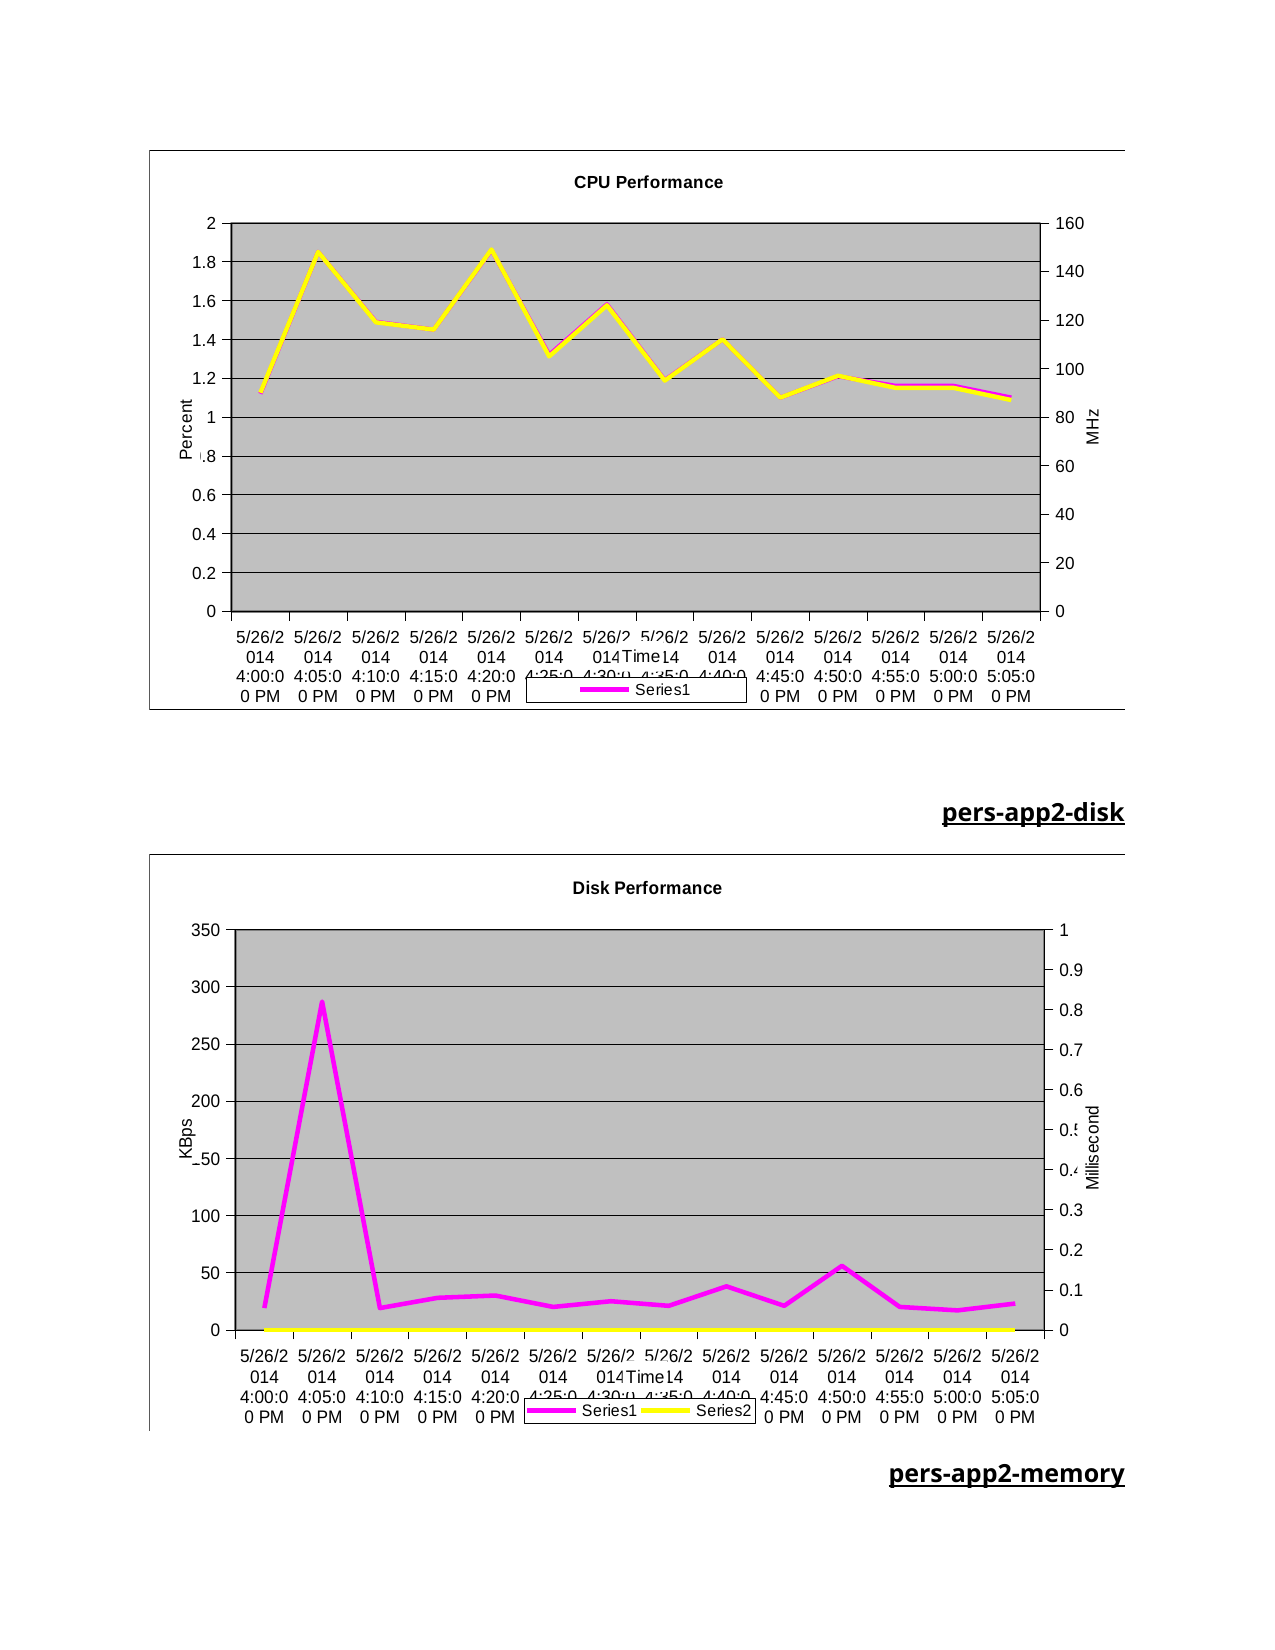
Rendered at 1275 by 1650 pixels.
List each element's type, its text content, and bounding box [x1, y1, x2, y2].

text pers-app2-disk [150, 794, 1125, 829]
text pers-app2-memory [150, 1456, 1125, 1490]
